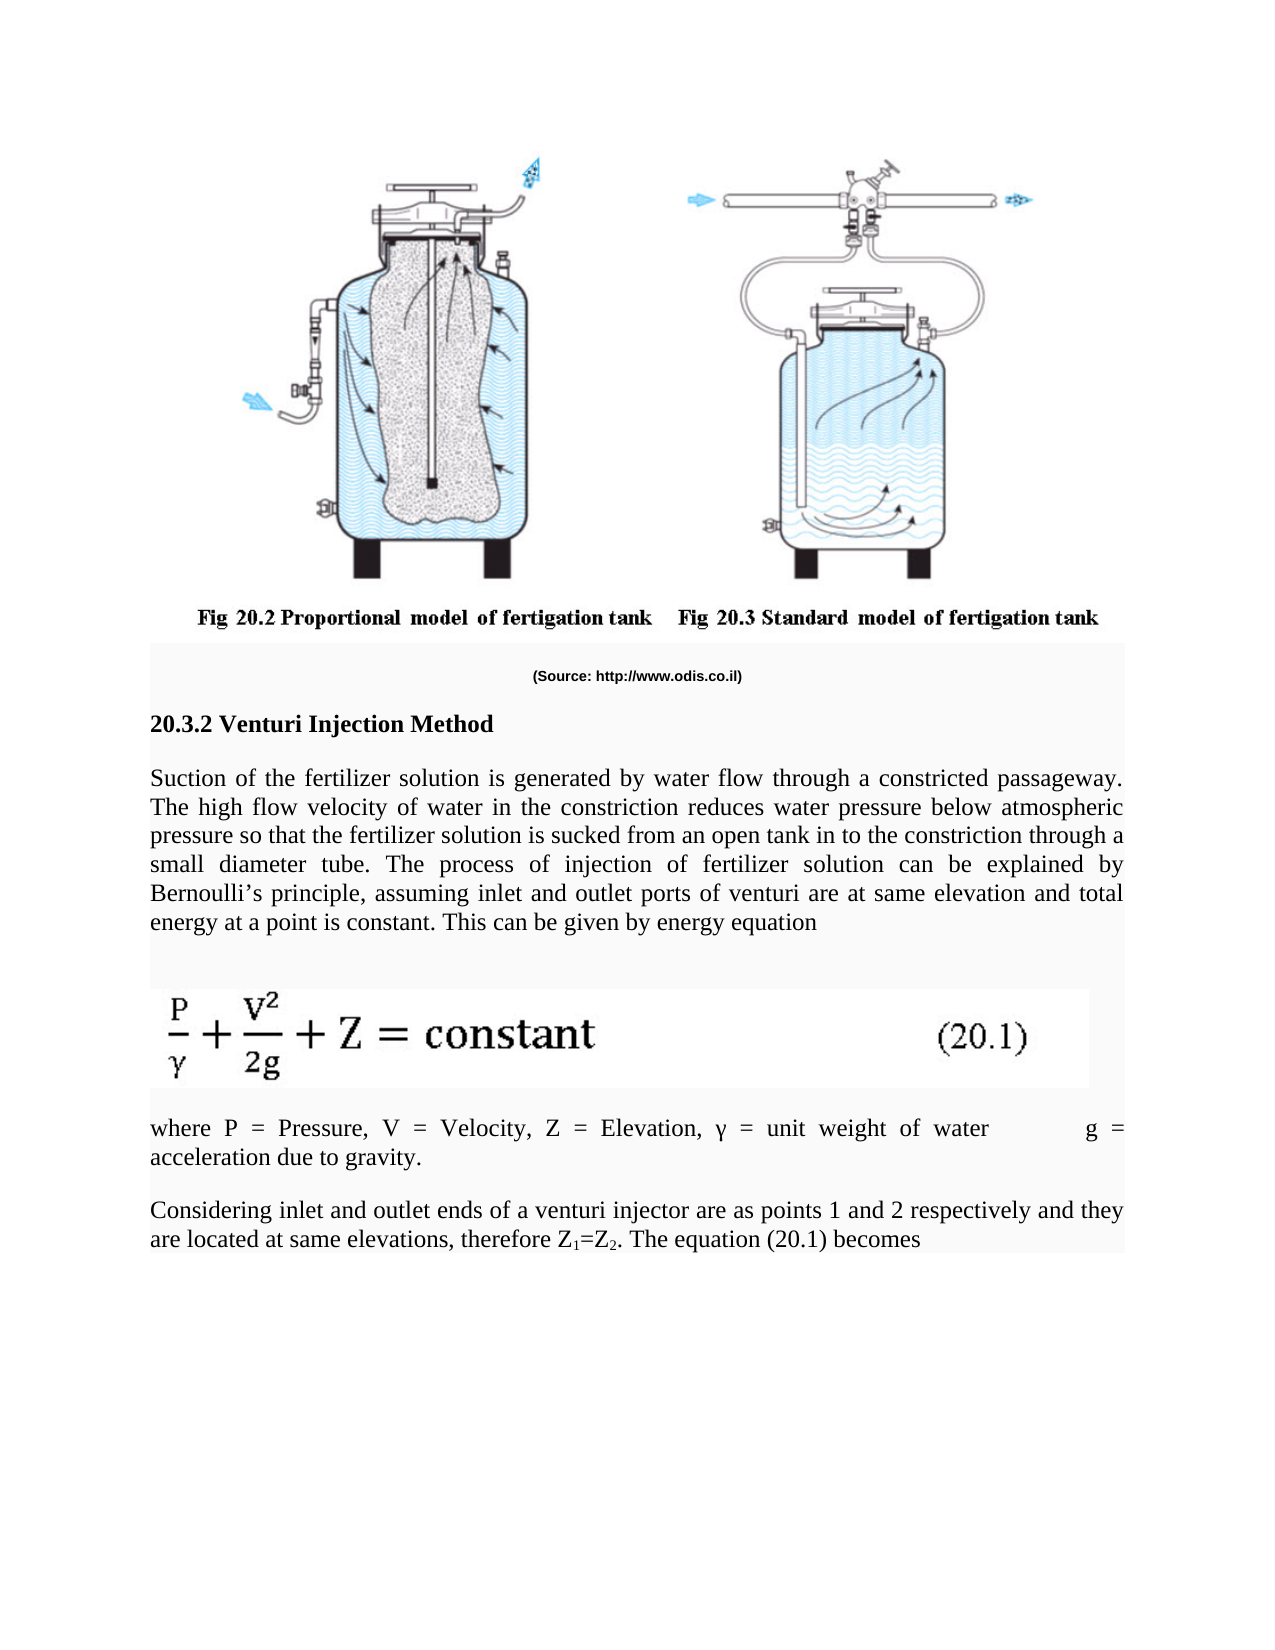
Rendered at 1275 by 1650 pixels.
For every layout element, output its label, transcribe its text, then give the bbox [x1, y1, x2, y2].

picture [150, 989, 1089, 1088]
text 20.3.2 Venturi Injection Method [150, 709, 1125, 738]
text Suction of the fertilizer solution is generated by water flow through a constricted passageway. The high flow velocity of water in the constriction reduces water pressure below atmospheric pressure so that the fertilizer solution is sucked from an open tank in to the constriction through a small diameter tube. The process of injection of fertilizer solution can be explained by Bernoulli’s principle, assuming inlet and outlet ports of venturi are at same elevation and total energy at a point is constant. This can be given by energy equation [150, 763, 1125, 936]
text (Source: http://www.odis.co.il) [150, 667, 1125, 684]
picture [150, 150, 1125, 643]
text Considering inlet and outlet ends of a venturi injector are as points 1 and 2 respectively and they are located at same elevations, therefore Z1=Z2. The equation (20.1) becomes [150, 1196, 1125, 1253]
text where P = Pressure, V = Velocity, Z = Elevation, γ = unit weight of water g = acceleration due to gravity. [150, 1113, 1125, 1171]
